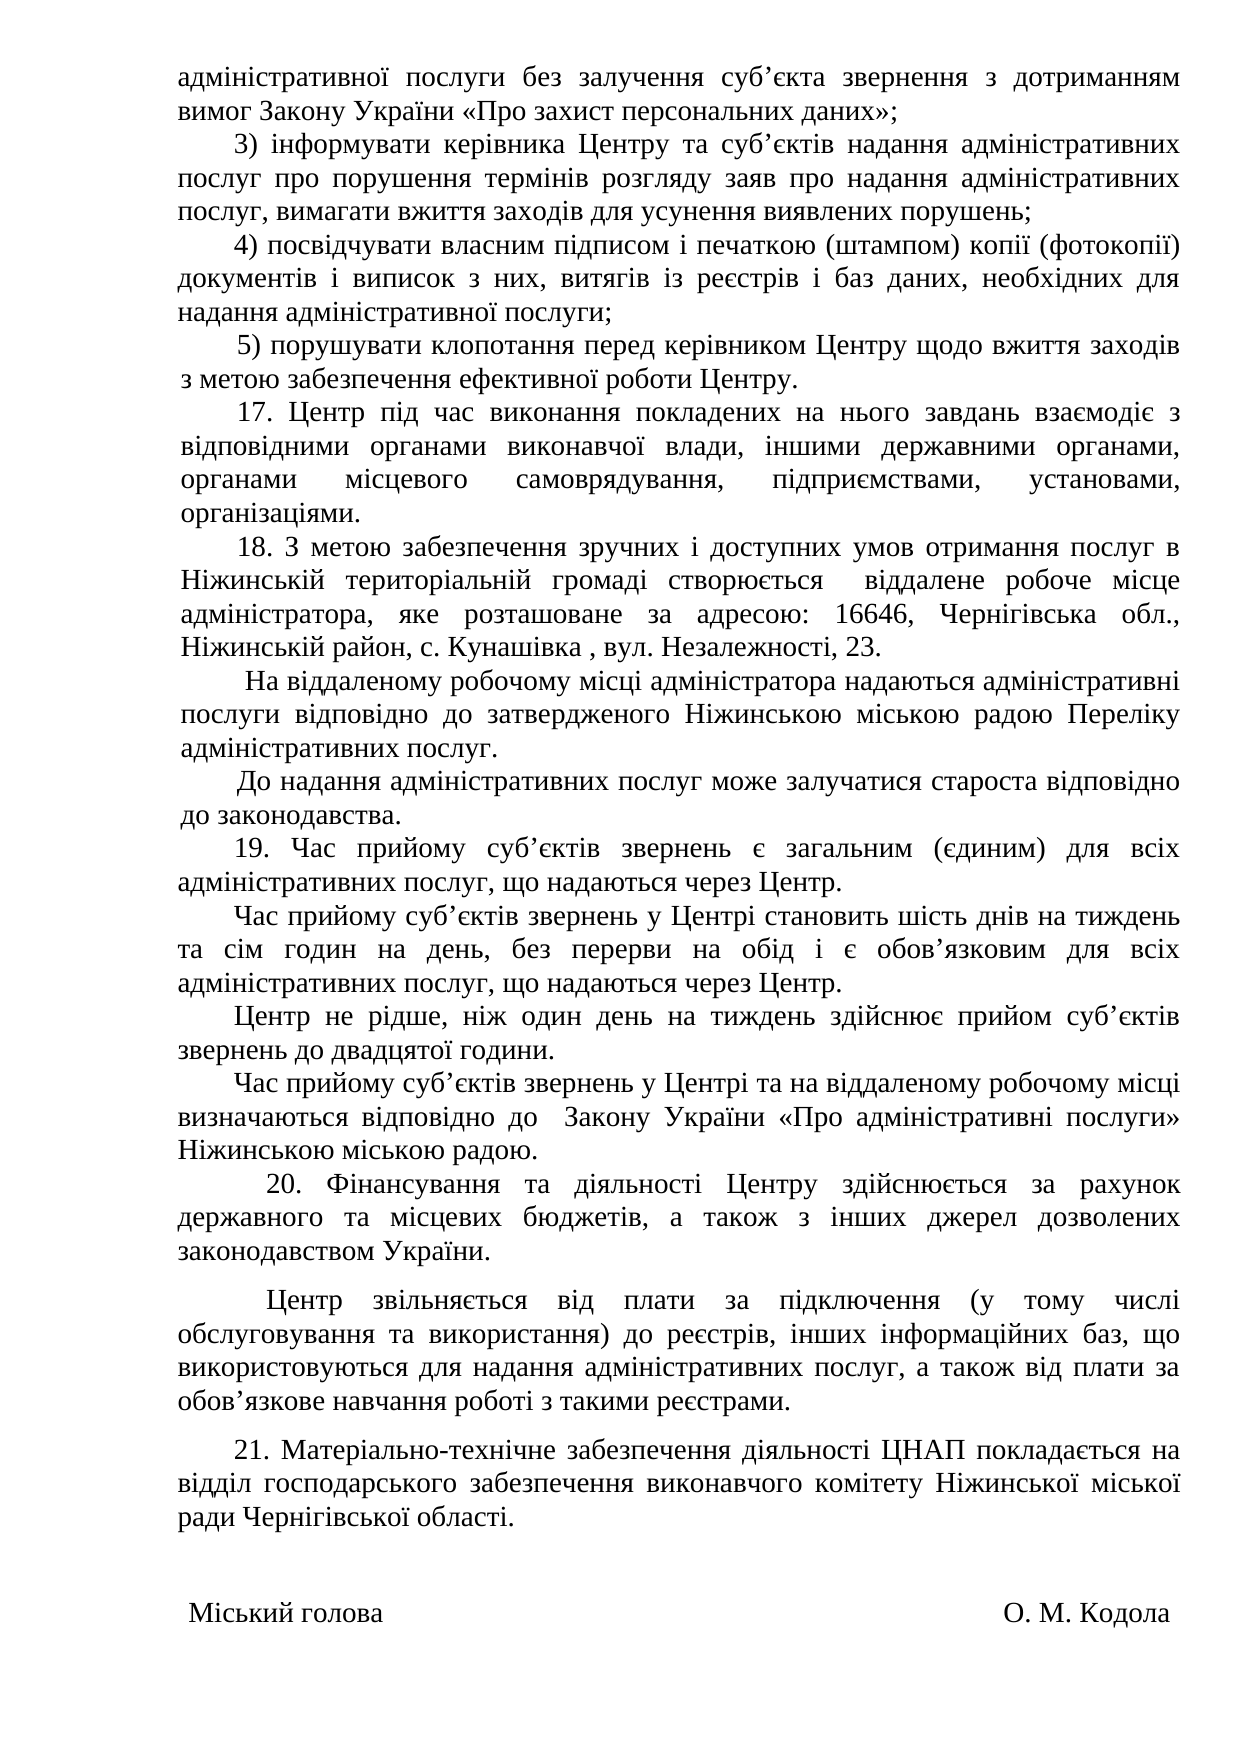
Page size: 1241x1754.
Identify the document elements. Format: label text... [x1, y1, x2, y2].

text 20. Фінансування та діяльності Центру здійснюється за рахунок державного та місцевих бюджетів, а також з інших джерел дозволених законодавством України. [177, 1166, 1181, 1267]
text Центр не рідше, ніж один день на тиждень здійснює прийом суб’єктів звернень до двадцятої години. [177, 998, 1181, 1065]
text 5) порушувати клопотання перед керівником Центру щодо вжиття заходів з метою забезпечення ефективної роботи Центру. [180, 327, 1181, 394]
text Центр звільняється від плати за підключення (у тому числі обслуговування та використання) до реєстрів, інших інформаційних баз, що використовуються для надання адміністративних послуг, а також від плати за обов’язкове навчання роботі з такими реєстрами. [177, 1282, 1181, 1416]
text 3) інформувати керівника Центру та суб’єктів надання адміністративних послуг про порушення термінів розгляду заяв про надання адміністративних послуг, вимагати вжиття заходів для усунення виявлених порушень; [177, 126, 1181, 227]
text Міський голова О. М. Кодола [177, 1595, 1181, 1628]
text На віддаленому робочому місці адміністратора надаються адміністративні послуги відповідно до затвердженого Ніжинською міською радою Переліку адміністративних послуг. [180, 663, 1181, 763]
text 21. Матеріально-технічне забезпечення діяльності ЦНАП покладається на відділ господарського забезпечення виконавчого комітету Ніжинської міської ради Чернігівської області. [177, 1432, 1181, 1533]
text Час прийому суб’єктів звернень у Центрі та на віддаленому робочому місці визначаються відповідно до Закону України «Про адміністративні послуги» Ніжинською міською радою. [177, 1065, 1181, 1166]
text Час прийому суб’єктів звернень у Центрі становить шість днів на тиждень та сім годин на день, без перерви на обід і є обов’язковим для всіх адміністративних послуг, що надаються через Центр. [177, 898, 1181, 998]
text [177, 59, 1181, 126]
text 19. Час прийому суб’єктів звернень є загальним (єдиним) для всіх адміністративних послуг, що надаються через Центр. [177, 831, 1181, 898]
text 17. Центр під час виконання покладених на нього завдань взаємодіє з відповідними органами виконавчої влади, іншими державними органами, органами місцевого самоврядування, підприємствами, установами, організаціями. [180, 394, 1181, 529]
text До надання адміністративних послуг може залучатися староста відповідно до законодавства. [180, 763, 1181, 831]
text 4) посвідчувати власним підписом і печаткою (штампом) копії (фотокопії) документів і виписок з них, витягів із реєстрів і баз даних, необхідних для надання адміністративної послуги; [177, 227, 1181, 327]
text 18. З метою забезпечення зручних і доступних умов отримання послуг в Ніжинській територіальній громаді створюється віддалене робоче місце адміністратора, яке розташоване за адресою: 16646, Чернігівська обл., Ніжинській район, с. Кунашівка , вул. Незалежності, 23. [180, 529, 1181, 663]
